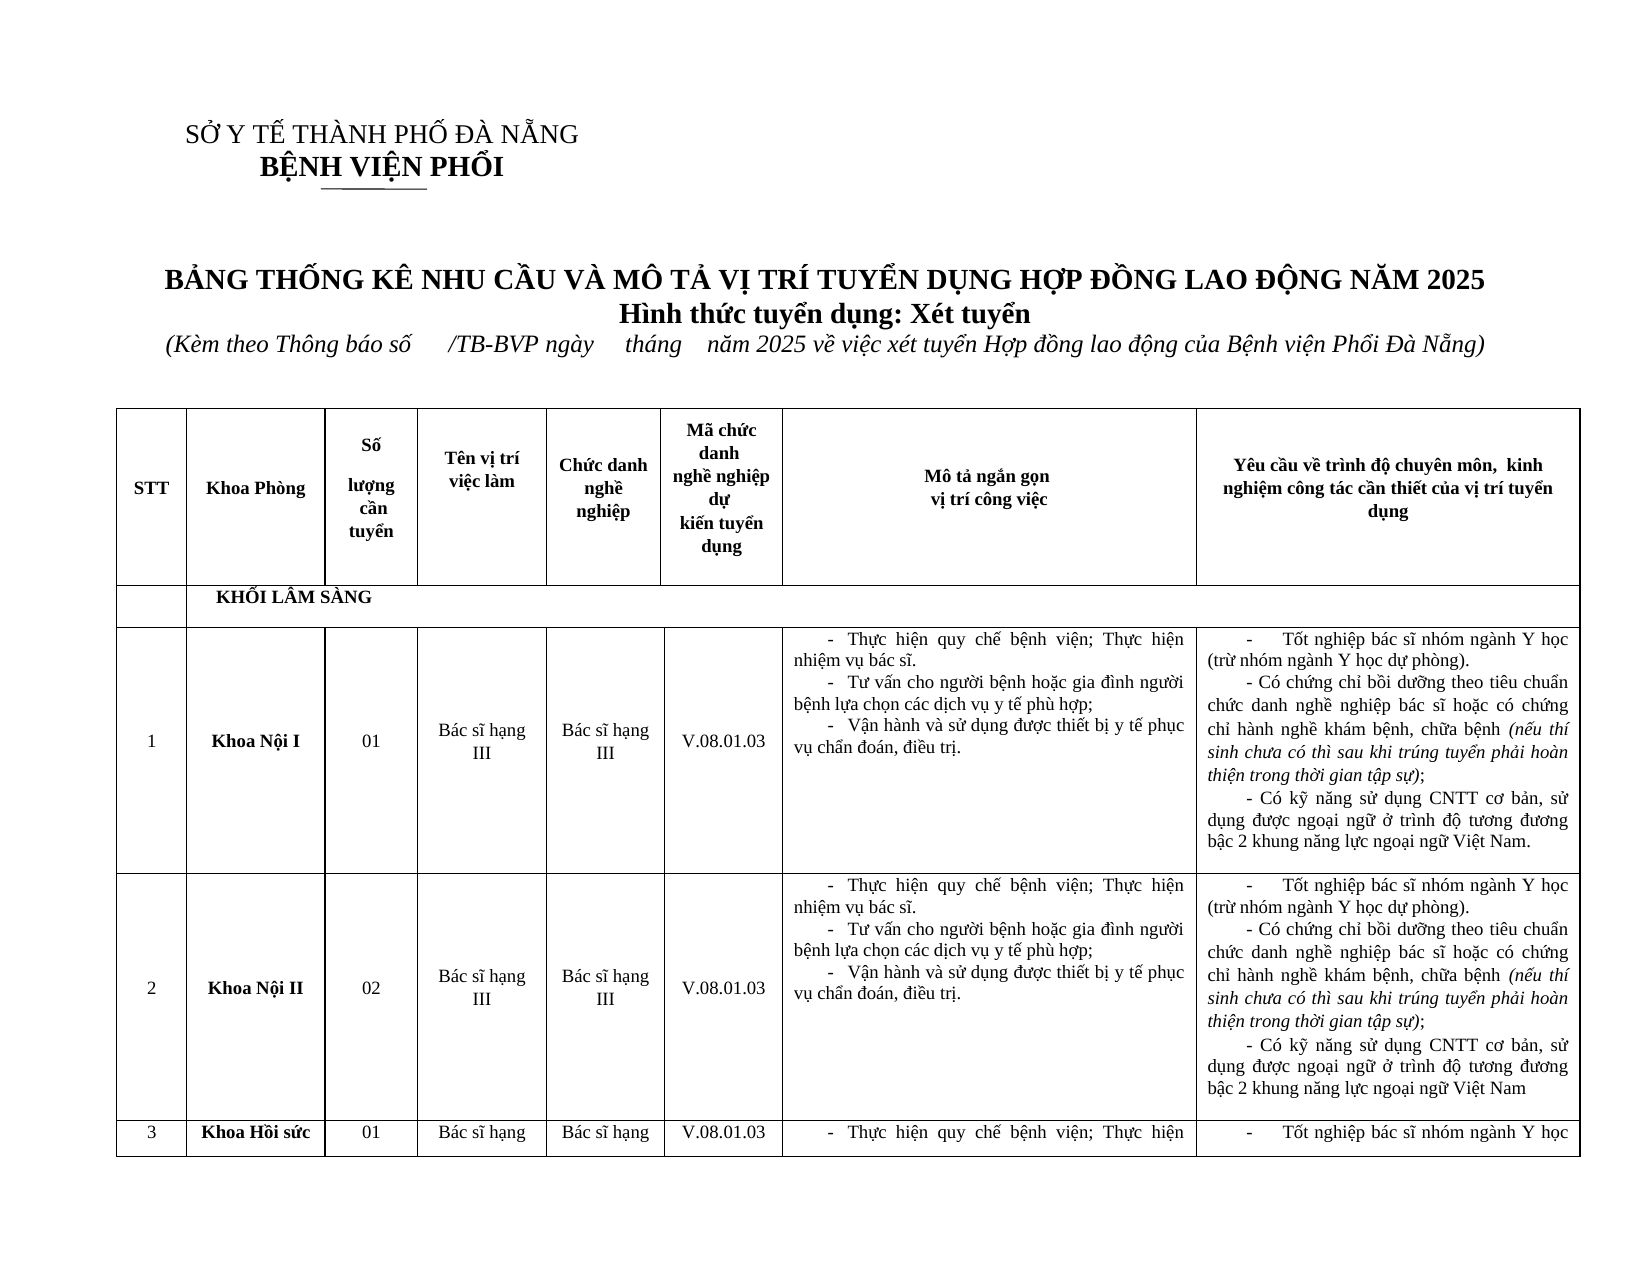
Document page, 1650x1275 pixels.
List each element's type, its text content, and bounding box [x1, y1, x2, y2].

table_cell KHỐI LÂM SÀNG [187, 586, 1579, 627]
table_header STT [117, 409, 186, 585]
text Hình thức tuyển dụng: Xét tuyển [118, 296, 1532, 329]
table_cell Bác sĩ hạng III [418, 1121, 546, 1156]
table_cell 02 [326, 874, 417, 1120]
table_header Chức danh nghề nghiệp [547, 409, 660, 585]
table_cell Khoa Nội I [187, 628, 324, 873]
table_cell Bác sĩ hạng III [418, 874, 546, 1120]
table_cell V.08.01.03 [665, 1121, 782, 1156]
table_header Tên vị trí việc làm [418, 409, 546, 585]
table_cell 1 [117, 628, 186, 873]
table_cell 01 [326, 1121, 417, 1156]
table_header Khoa Phòng [187, 409, 324, 585]
table_header Mã chức danh nghề nghiệp dự kiến tuyển dụng [661, 409, 782, 585]
table_cell Bác sĩ hạng III [547, 628, 664, 873]
table_cell V.08.01.03 [665, 874, 782, 1120]
table_cell Tốt nghiệp bác sĩ nhóm ngành Y học (trừ nhóm ngành Y học dự phòng). - Có chứng chỉ bồi dưỡng theo tiêu chuẩn chức danh nghề nghiệp bác sĩ hoặc có chứng chỉ hành nghề khám bệnh, chữa bệnh (nếu thí sinh chưa có thì sau khi trúng tuyển phải hoàn thiện trong thời gian tập sự); - Có kỹ năng sử dụng CNTT cơ bản, sử dụng được ngoại ngữ ở trình độ tương đương bậc 2 khung năng lực ngoại ngữ Việt Nam. [1197, 628, 1579, 873]
table_cell Khoa Hồi sức cấp cứu [187, 1121, 324, 1156]
table_header Số lượng cần tuyển [326, 409, 417, 585]
table_cell Bác sĩ hạng III [418, 628, 546, 873]
table_header Mô tả ngắn gọn vị trí công việc [783, 409, 1196, 585]
table_header Yêu cầu về trình độ chuyên môn, kinh nghiệm công tác cần thiết của vị trí tuyển dụng [1197, 409, 1579, 585]
text (Kèm theo Thông báo số /TB-BVP ngày tháng năm 2025 về việc xét tuyển Hợp đồng lao động của Bệnh viện Phổi Đà Nẵng) [118, 329, 1532, 358]
table_cell Khoa Nội II [187, 874, 324, 1120]
text BẢNG THỐNG KÊ NHU CẦU VÀ MÔ TẢ VỊ TRÍ TUYỂN DỤNG HỢP ĐỒNG LAO ĐỘNG NĂM 2025 [118, 262, 1532, 296]
table_cell 01 [326, 628, 417, 873]
table_cell 3 [117, 1121, 186, 1156]
table_cell [117, 586, 186, 627]
table_header SỞ Y TẾ THÀNH PHỐ ĐÀ NẴNG BỆNH VIỆN PHỔI [107, 118, 657, 207]
table_cell Bác sĩ hạng III [547, 1121, 664, 1156]
table_cell Bác sĩ hạng III [547, 874, 664, 1120]
table_cell V.08.01.03 [665, 628, 782, 873]
table_cell 2 [117, 874, 186, 1120]
